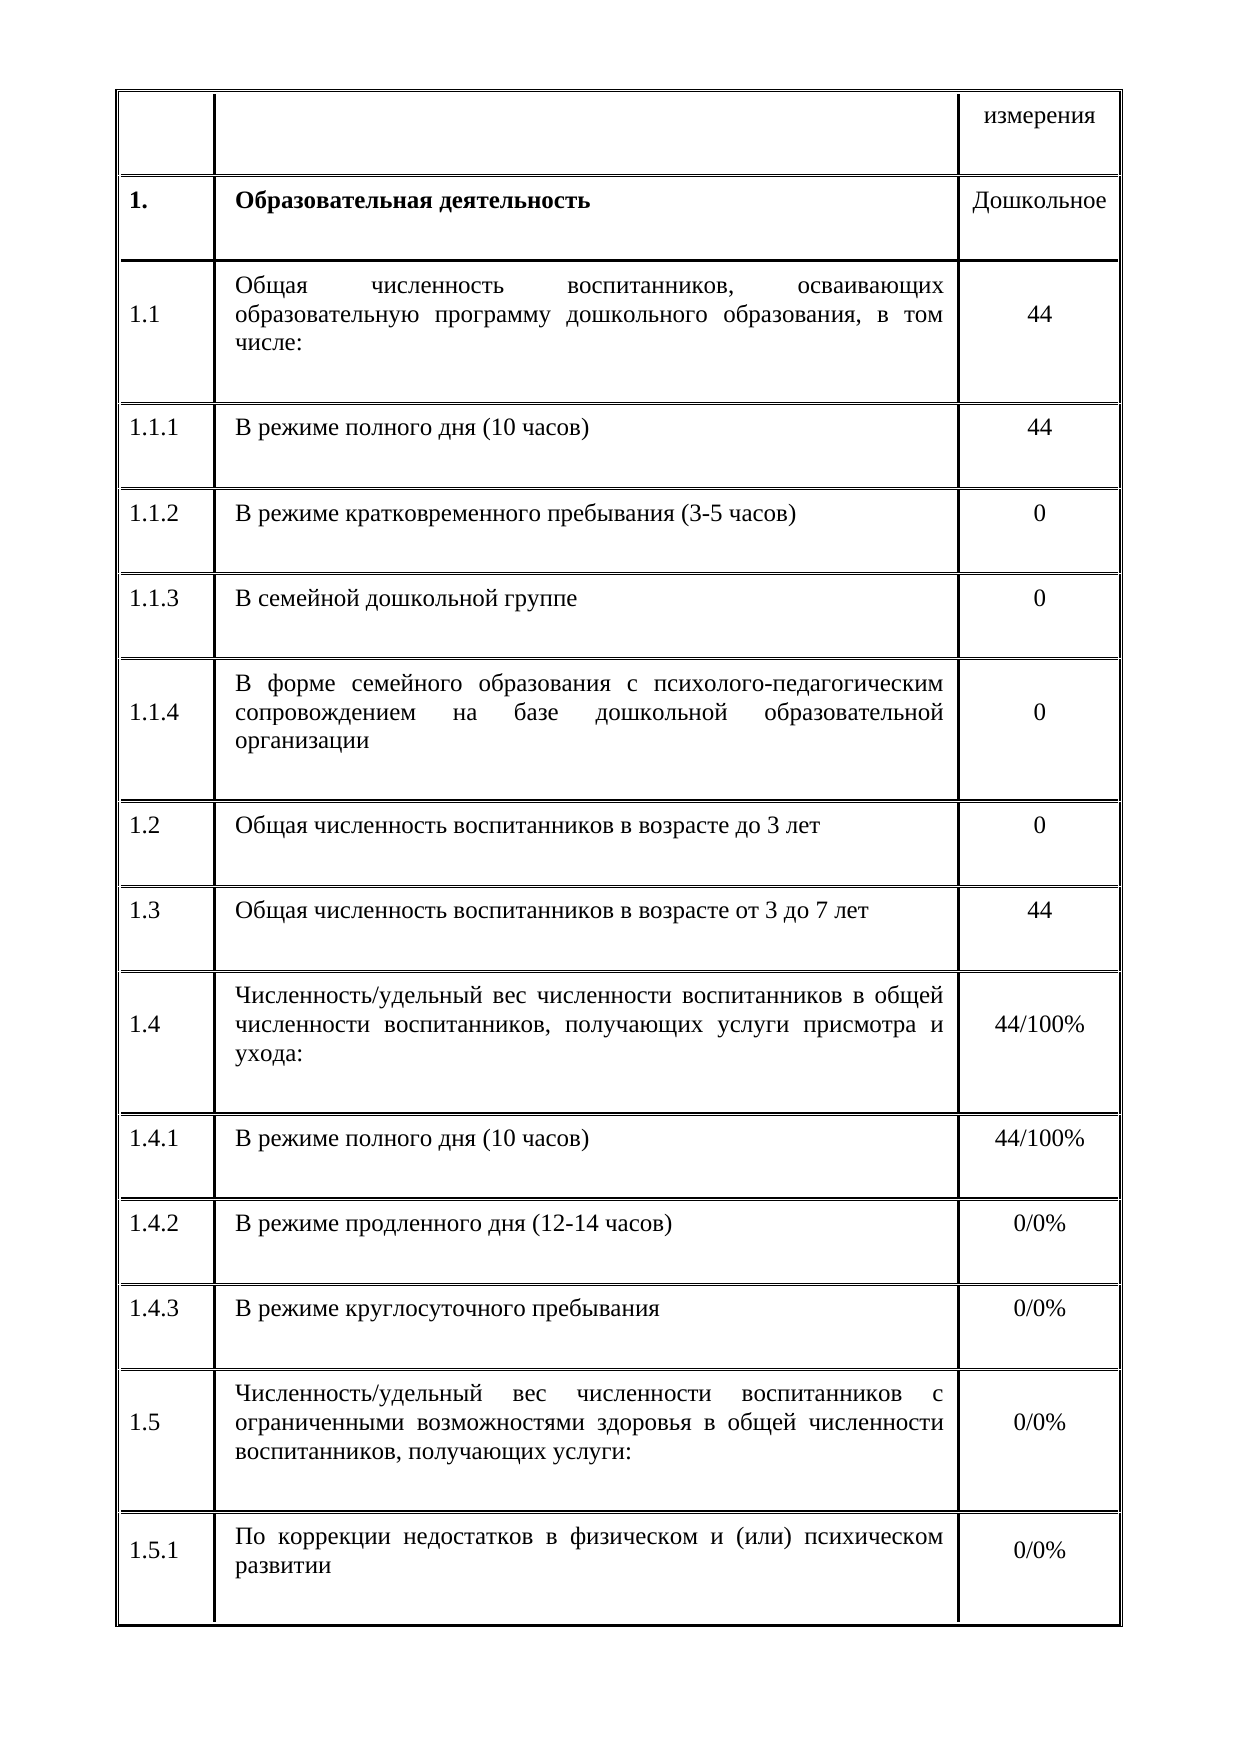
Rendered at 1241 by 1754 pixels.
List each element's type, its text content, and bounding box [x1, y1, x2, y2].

table_cell 1.2 [119, 799, 213, 884]
table_cell 44/100% [960, 970, 1120, 1112]
table_cell Образовательная деятельность [216, 177, 957, 259]
table_cell 1.4 [119, 970, 213, 1112]
table_cell 1.4.2 [119, 1197, 213, 1282]
table_cell 0 [958, 572, 1121, 657]
table_cell Общая численность воспитанников в возрасте до 3 лет [216, 803, 957, 884]
table_cell По коррекции недостатков в физическом и (или) психическом развитии [214, 1514, 958, 1624]
table_header N п/п [119, 92, 214, 174]
table_cell В режиме полного дня (10 часов) [216, 405, 957, 487]
table_cell 0 [958, 487, 1121, 572]
table_cell 0 [960, 799, 1120, 884]
table_cell 1.4.3 [119, 1283, 213, 1367]
table_cell 1.5 [119, 1368, 213, 1510]
table_cell В режиме продленного дня (12-14 часов) [216, 1201, 957, 1282]
table_cell 0/0% [960, 1283, 1120, 1367]
table_cell В форме семейного образования с психолого-педагогическим сопровождением на базе дошкольной образовательной организации [216, 660, 957, 799]
table_cell 44 [960, 259, 1119, 401]
table_cell 1.1.2 [117, 487, 214, 572]
table_cell 1. [117, 174, 214, 259]
table_cell В режиме кратковременного пребывания (3-5 часов) [216, 490, 957, 572]
table_cell В семейной дошкольной группе [216, 575, 957, 657]
table_cell 44 [960, 401, 1120, 487]
table_cell 1.1 [119, 259, 213, 401]
table_cell 1.1.3 [117, 572, 214, 657]
table_header Показатели [214, 92, 958, 174]
table_cell 0/0% [960, 1197, 1120, 1282]
table_cell Численность/удельный вес численности воспитанников в общей численности воспитанников, получающих услуги присмотра и ухода: [216, 973, 957, 1112]
table_cell 44 [960, 885, 1120, 969]
table_cell 0/0% [958, 1510, 1120, 1624]
table_cell В режиме круглосуточного пребывания [216, 1286, 957, 1367]
table_cell 0/0% [960, 1368, 1120, 1510]
table_cell Общая численность воспитанников, осваивающих образовательную программу дошкольного образования, в том числе: [216, 262, 957, 401]
table_cell В режиме полного дня (10 часов) [216, 1116, 957, 1197]
table_header Единица измерения [958, 92, 1119, 174]
table_cell 1.1.4 [117, 657, 214, 799]
table_cell 1.1.1 [119, 401, 213, 487]
table_cell 1.5.1 [119, 1510, 214, 1624]
table_cell Численность/удельный вес численности воспитанников с ограниченными возможностями здоровья в общей численности воспитанников, получающих услуги: [216, 1371, 957, 1510]
table_cell Дошкольное [958, 174, 1121, 259]
table_cell 44/100% [960, 1112, 1120, 1197]
table_cell Общая численность воспитанников в возрасте от 3 до 7 лет [216, 888, 957, 969]
table_cell 0 [958, 657, 1121, 799]
table_cell 1.3 [119, 885, 213, 969]
table_cell 1.4.1 [119, 1112, 213, 1197]
